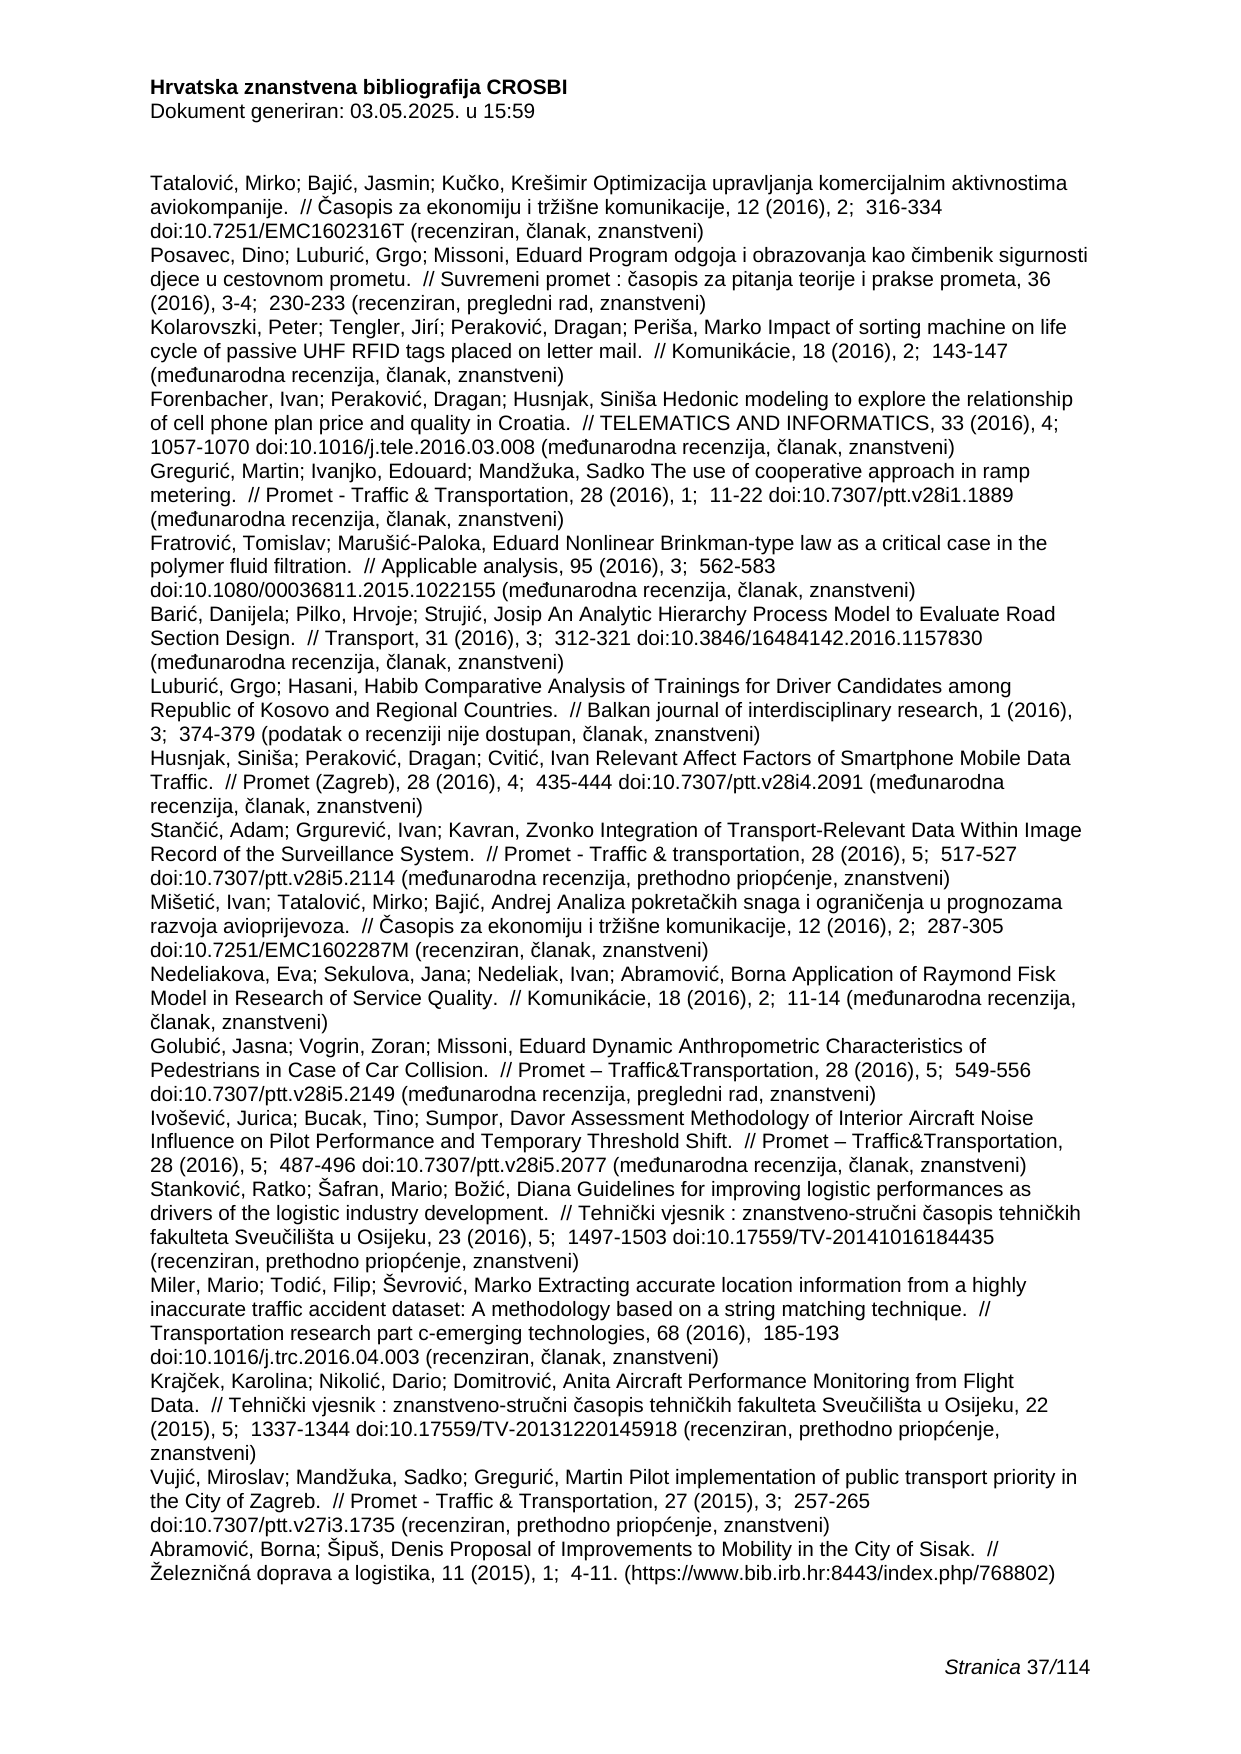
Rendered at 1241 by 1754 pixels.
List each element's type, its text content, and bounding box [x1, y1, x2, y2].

text Stanković, Ratko; Šafran, Mario; Božić, Diana [150, 1177, 1090, 1273]
text Tatalović, Mirko; Bajić, Jasmin; Kučko, Krešimir [150, 171, 1090, 243]
text Husnjak, Siniša; Peraković, Dragan; Cvitić, Ivan [150, 746, 1090, 818]
text Vujić, Miroslav; Mandžuka, Sadko; Gregurić, Martin [150, 1465, 1090, 1537]
text Barić, Danijela; Pilko, Hrvoje; Strujić, Josip [150, 602, 1090, 674]
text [150, 1537, 1090, 1584]
text Mišetić, Ivan; Tatalović, Mirko; Bajić, Andrej [150, 890, 1090, 962]
text Golubić, Jasna; Vogrin, Zoran; Missoni, Eduard [150, 1033, 1090, 1105]
text Nedeliakova, Eva; Sekulova, Jana; Nedeliak, Ivan; Abramović, Borna [150, 962, 1090, 1033]
text Miler, Mario; Todić, Filip; Ševrović, Marko [150, 1273, 1090, 1369]
text Kolarovszki, Peter; Tengler, Jirí; Peraković, Dragan; Periša, Marko [150, 315, 1090, 387]
text Posavec, Dino; Luburić, Grgo; Missoni, Eduard [150, 243, 1090, 315]
text Luburić, Grgo; Hasani, Habib [150, 674, 1090, 746]
text Stančić, Adam; Grgurević, Ivan; Kavran, Zvonko [150, 818, 1090, 890]
text Gregurić, Martin; Ivanjko, Edouard; Mandžuka, Sadko [150, 458, 1090, 530]
text Fratrović, Tomislav; Marušić-Paloka, Eduard [150, 530, 1090, 602]
text Ivošević, Jurica; Bucak, Tino; Sumpor, Davor [150, 1105, 1090, 1177]
text Krajček, Karolina; Nikolić, Dario; Domitrović, Anita [150, 1369, 1090, 1465]
text Forenbacher, Ivan; Peraković, Dragan; Husnjak, Siniša [150, 387, 1090, 458]
